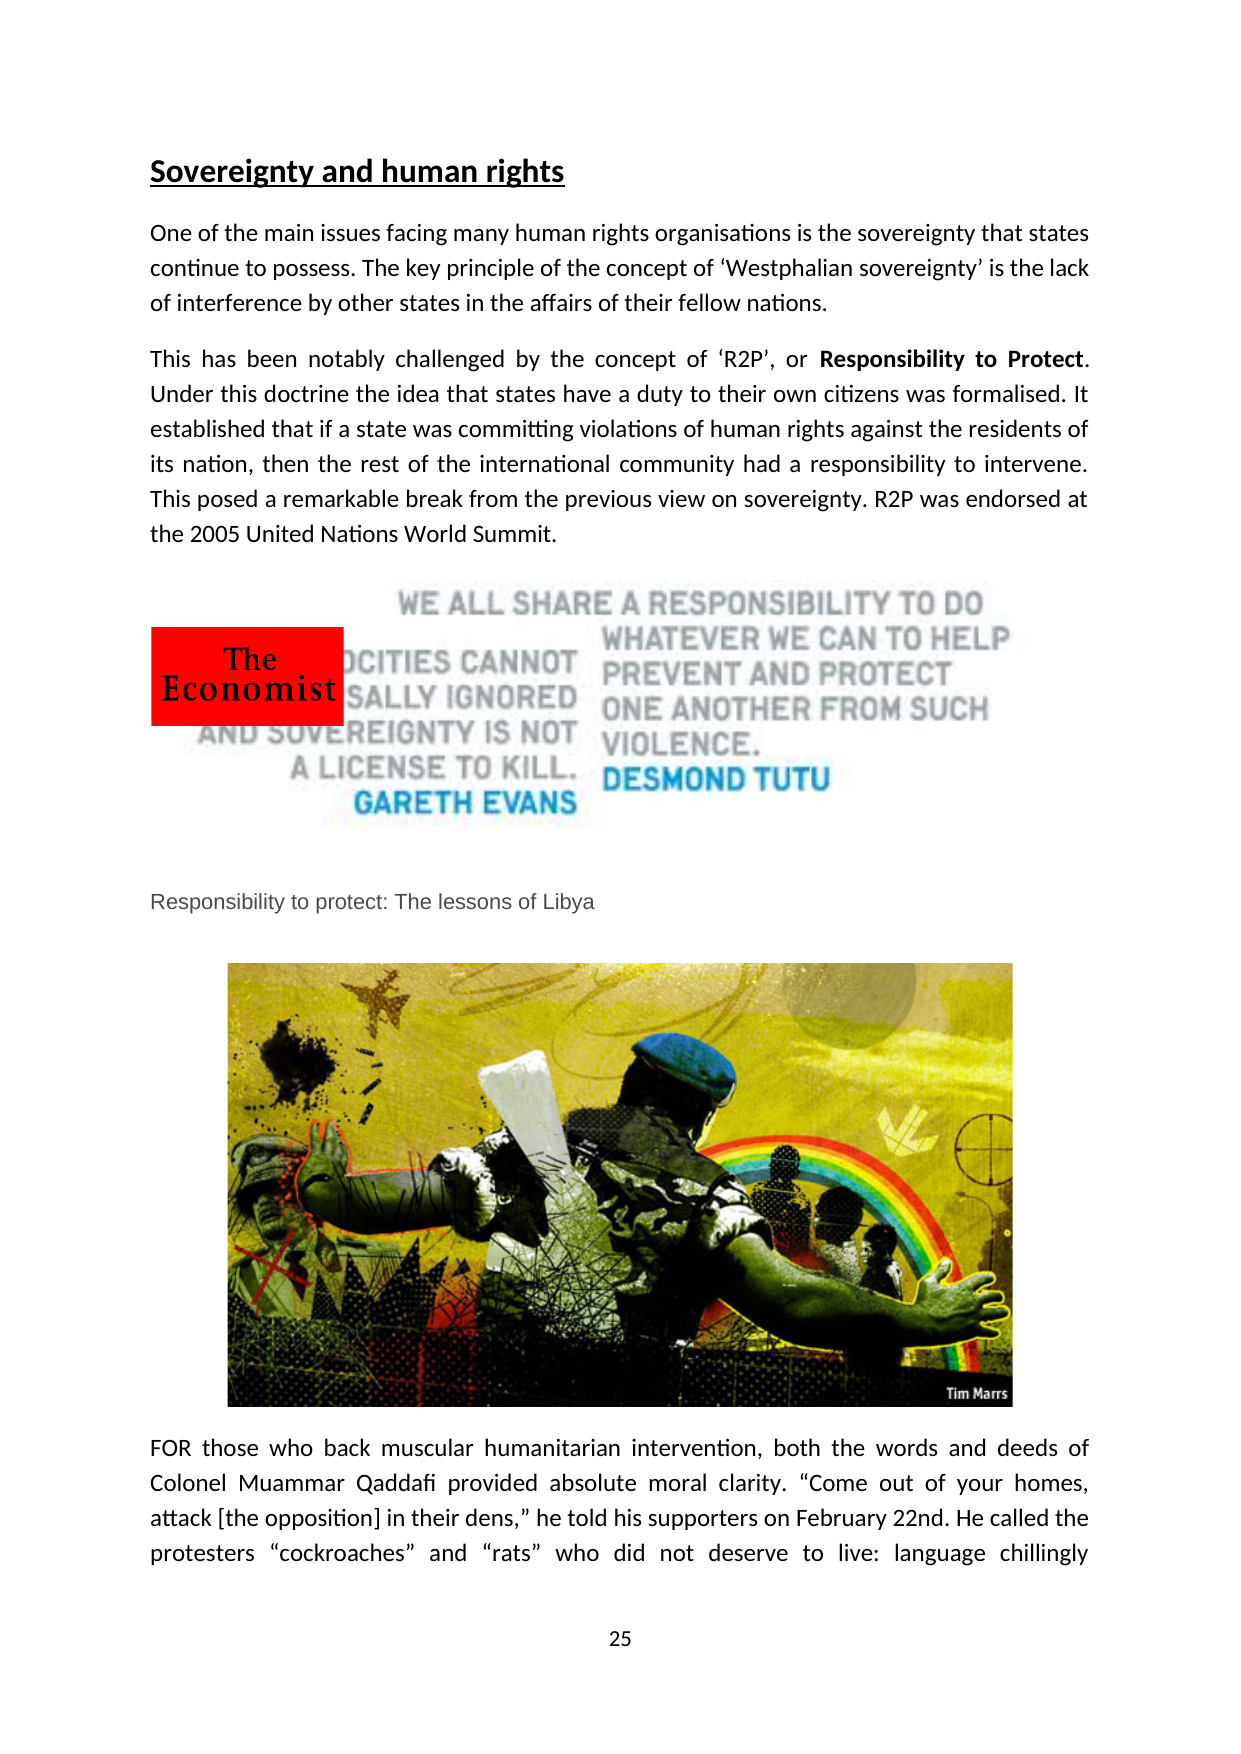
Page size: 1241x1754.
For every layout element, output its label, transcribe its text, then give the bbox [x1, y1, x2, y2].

picture [227, 963, 1013, 1407]
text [150, 1432, 1090, 1567]
text Sovereignty and human rights [150, 150, 1090, 191]
text Responsibility to protect: The lessons of Libya [150, 683, 1090, 914]
text This has been notably challenged by the concept of ‘R2P’, or Responsibility to Protect. Under this doctrine the idea that states have a duty to their own citizens was formalised. It established that if a state was committing violations of human rights against the residents of its nation, then the rest of the international community had a responsibility to intervene. This posed a remarkable break from the previous view on sovereignty. R2P was endorsed at the 2005 United Nations World Summit. [150, 343, 1090, 549]
text One of the main issues facing many human rights organisations is the sovereignty that states continue to possess. The key principle of the concept of ‘Westphalian sovereignty’ is the lack of interference by other states in the affairs of their fellow nations. [150, 218, 1090, 318]
picture [149, 580, 1086, 833]
